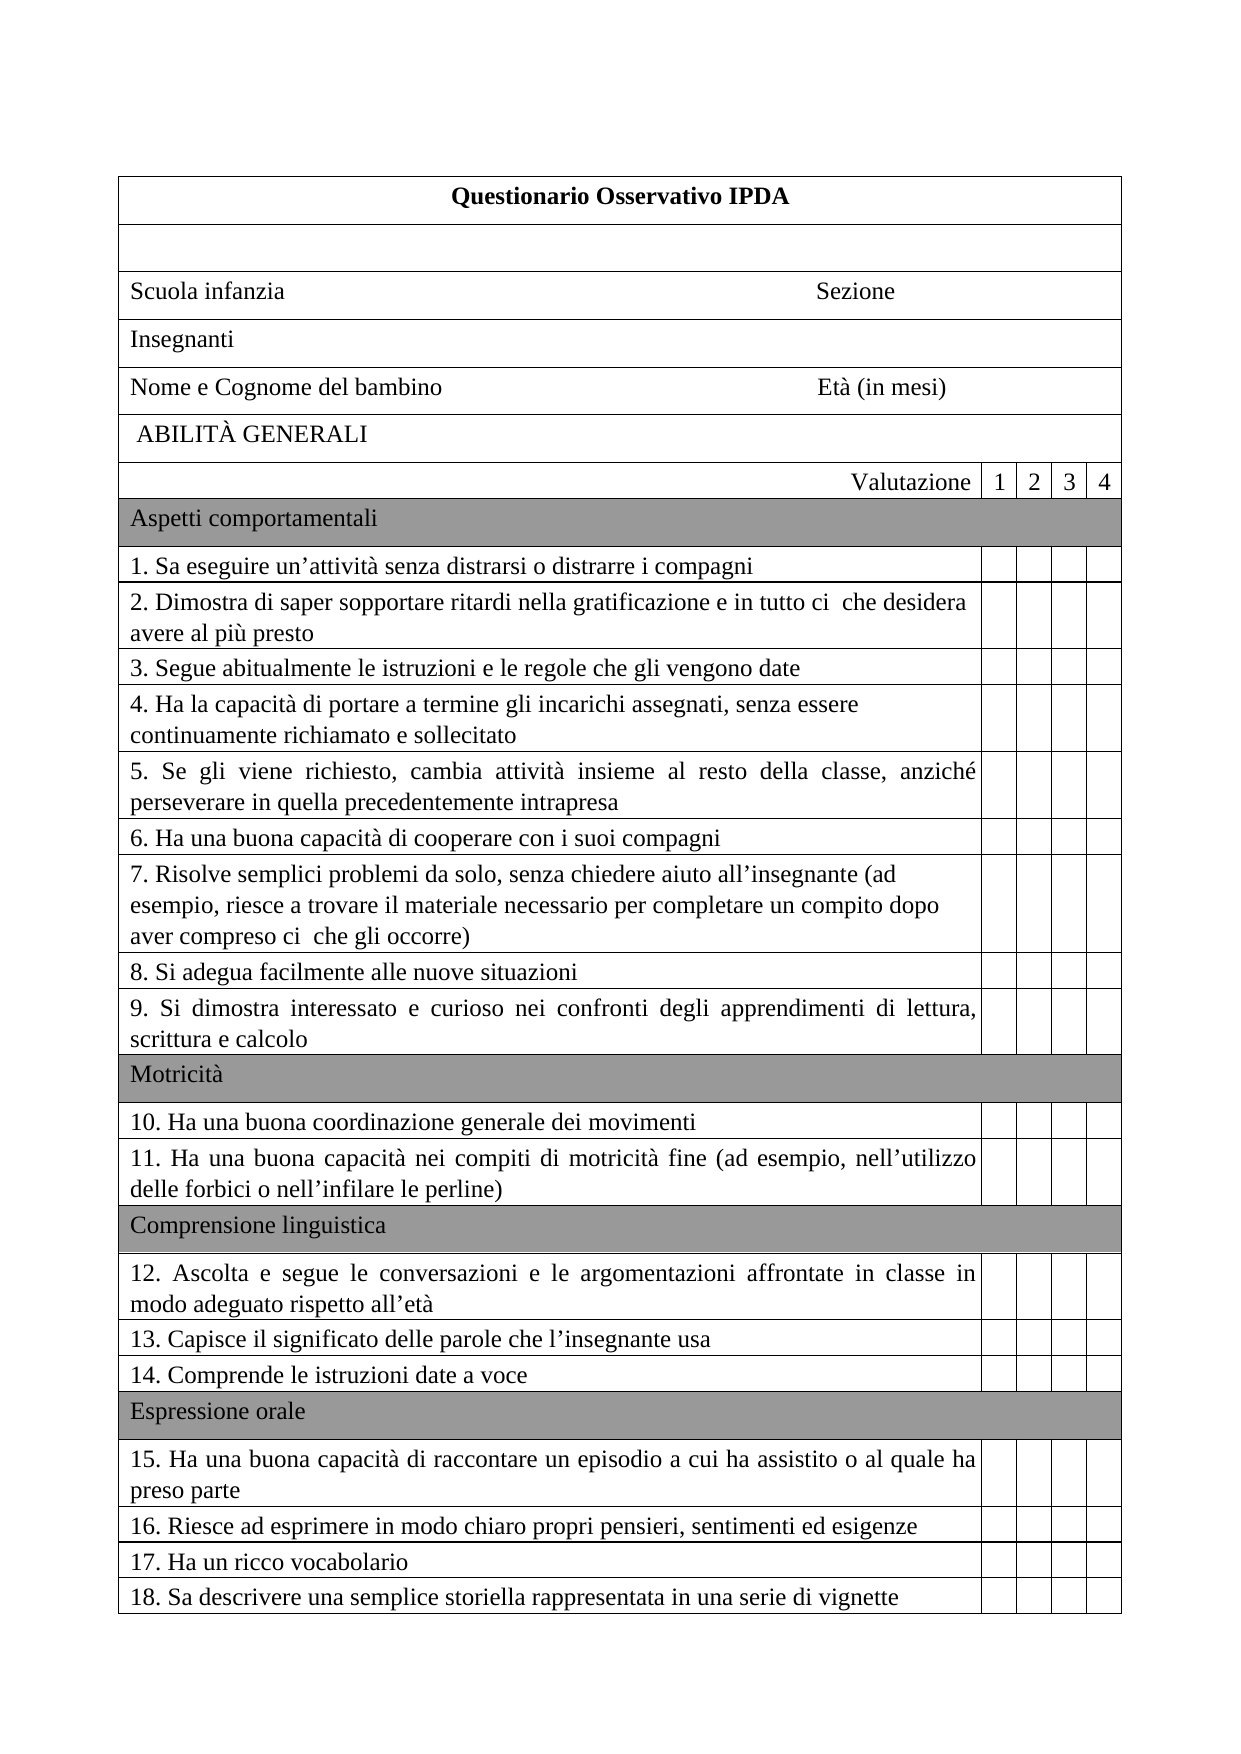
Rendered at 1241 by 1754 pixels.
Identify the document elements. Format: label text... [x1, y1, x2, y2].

table_cell [1052, 989, 1086, 1054]
table_cell 3. Segue abitualmente le istruzioni e le regole che gli vengono date [119, 649, 981, 684]
table_cell Espressione orale [119, 1392, 982, 1439]
table_cell [1052, 1055, 1087, 1102]
table_cell Motricità [119, 1055, 982, 1102]
table_cell 2. Dimostra di saper sopportare ritardi nella gratificazione e in tutto ci che desidera avere al più presto [119, 583, 981, 648]
table_cell [982, 415, 1017, 462]
table_cell [1017, 1139, 1051, 1205]
table_cell [1017, 415, 1052, 462]
table_cell [1052, 1392, 1087, 1439]
table_cell [982, 320, 1017, 367]
table_cell [1052, 1356, 1086, 1391]
table_cell [1087, 819, 1121, 854]
table_cell 18. Sa descrivere una semplice storiella rappresentata in una serie di vignette [119, 1578, 981, 1613]
table_cell [1087, 1139, 1121, 1205]
table_header [1052, 177, 1087, 223]
table_cell [1017, 953, 1051, 987]
table_cell [1017, 649, 1051, 684]
table_cell [1017, 320, 1052, 367]
table_cell [1052, 1440, 1086, 1506]
table_cell [1087, 1356, 1121, 1391]
table_cell [982, 685, 1016, 751]
table_cell [1087, 1507, 1121, 1541]
table_cell [1017, 989, 1051, 1054]
table_cell [982, 752, 1016, 818]
table_cell [1087, 989, 1121, 1054]
table_cell 13. Capisce il significato delle parole che l’insegnante usa [119, 1320, 981, 1355]
table_cell [1017, 547, 1051, 581]
table_cell 16. Riesce ad esprimere in modo chiaro propri pensieri, sentimenti ed esigenze [119, 1507, 981, 1541]
table_cell [1017, 855, 1051, 952]
table_cell [982, 368, 1017, 414]
table_cell [1052, 547, 1086, 581]
table_cell [1087, 1206, 1121, 1252]
table_cell 4. Ha la capacità di portare a termine gli incarichi assegnati, senza essere continuamente richiamato e sollecitato [119, 685, 981, 751]
table_cell [982, 649, 1016, 684]
table_cell [1017, 1392, 1052, 1439]
table_cell [1017, 752, 1051, 818]
table_cell Aspetti comportamentali [119, 499, 982, 546]
table_cell 11. Ha una buona capacità nei compiti di motricità fine (ad esempio, nell’utilizzo delle forbici o nell’infilare le perline) [119, 1139, 981, 1205]
table_cell [1052, 1507, 1086, 1541]
table_cell 10. Ha una buona coordinazione generale dei movimenti [119, 1103, 981, 1138]
table_cell 6. Ha una buona capacità di cooperare con i suoi compagni [119, 819, 981, 854]
table_cell [1017, 1055, 1052, 1102]
table_cell [1017, 272, 1052, 319]
table_cell [1017, 499, 1052, 546]
table_cell [1087, 368, 1121, 414]
table_cell [982, 1055, 1017, 1102]
table_cell [982, 1578, 1016, 1613]
table_cell [1052, 1206, 1087, 1252]
table_cell Nome e Cognome del bambino Età (in mesi) [119, 368, 982, 414]
table_cell [982, 1440, 1016, 1506]
table_cell [982, 819, 1016, 854]
table_header [982, 177, 1017, 223]
table_cell [1052, 953, 1086, 987]
table_cell [1052, 649, 1086, 684]
table_header Questionario Osservativo IPDA [119, 177, 982, 223]
table_cell [1017, 685, 1051, 751]
table_cell [1087, 499, 1121, 546]
table_cell [1052, 1103, 1086, 1138]
table_cell [982, 953, 1016, 987]
table_cell [1017, 225, 1052, 271]
table_cell [982, 1254, 1016, 1319]
table_cell [1052, 499, 1087, 546]
table_cell [1017, 1206, 1052, 1252]
table_cell [1017, 1103, 1051, 1138]
table_cell 12. Ascolta e segue le conversazioni e le argomentazioni affrontate in classe in modo adeguato rispetto all’età [119, 1254, 981, 1319]
table_header [1087, 177, 1121, 223]
table_cell [1087, 1055, 1121, 1102]
table_cell [1087, 1543, 1121, 1577]
table_cell 17. Ha un ricco vocabolario [119, 1543, 981, 1577]
table_cell Valutazione [119, 463, 981, 498]
table_cell [1087, 583, 1121, 648]
table_cell 3 [1052, 463, 1086, 498]
table_cell [1087, 320, 1121, 367]
table_cell [1017, 1356, 1051, 1391]
table_cell [1017, 1320, 1051, 1355]
table_cell [1052, 752, 1086, 818]
table_cell [1017, 1507, 1051, 1541]
table_cell [1087, 272, 1121, 319]
table_cell [982, 1356, 1016, 1391]
table_cell [1017, 1254, 1051, 1319]
table_cell [982, 1320, 1016, 1355]
table_cell [1017, 1440, 1051, 1506]
table_cell [982, 547, 1016, 581]
table_header [1017, 177, 1052, 223]
table_cell [1052, 1543, 1086, 1577]
table_cell [982, 989, 1016, 1054]
table_cell [1087, 649, 1121, 684]
table_cell [1052, 415, 1087, 462]
table_cell [982, 225, 1017, 271]
table_cell [1052, 1139, 1086, 1205]
table_cell [1052, 225, 1087, 271]
table_cell [1052, 368, 1087, 414]
table_cell [1087, 1392, 1121, 1439]
table_cell 1. Sa eseguire un’attività senza distrarsi o distrarre i compagni [119, 547, 981, 581]
table_cell [1017, 583, 1051, 648]
table_cell [1087, 685, 1121, 751]
table_cell Comprensione linguistica [119, 1206, 982, 1252]
table_cell [1087, 752, 1121, 818]
table_cell [982, 1206, 1017, 1252]
table_cell [1052, 1578, 1086, 1613]
table_cell [982, 1392, 1017, 1439]
table_cell 4 [1087, 463, 1121, 498]
table_cell [1052, 819, 1086, 854]
table_cell [1087, 415, 1121, 462]
table_cell [1087, 1440, 1121, 1506]
table_cell [1052, 1254, 1086, 1319]
table_cell 2 [1017, 463, 1051, 498]
table_cell [1087, 1578, 1121, 1613]
table_cell 8. Si adegua facilmente alle nuove situazioni [119, 953, 981, 987]
table_cell [982, 583, 1016, 648]
table_cell [1052, 855, 1086, 952]
table_cell [1087, 1254, 1121, 1319]
table_cell [1087, 953, 1121, 987]
table_cell [1052, 272, 1087, 319]
table_cell ABILITÀ GENERALI [119, 415, 982, 462]
table_cell [1052, 685, 1086, 751]
table_cell [982, 1103, 1016, 1138]
table_cell 5. Se gli viene richiesto, cambia attività insieme al resto della classe, anziché perseverare in quella precedentemente intrapresa [119, 752, 981, 818]
table_cell Insegnanti [119, 320, 982, 367]
table_cell [1017, 1543, 1051, 1577]
table_cell Scuola infanzia Sezione [119, 272, 982, 319]
table_cell [982, 499, 1017, 546]
table_cell [1017, 819, 1051, 854]
table_cell [982, 1507, 1016, 1541]
table_cell [1087, 1103, 1121, 1138]
table_cell [1017, 368, 1052, 414]
table_cell [982, 855, 1016, 952]
table_cell [982, 1543, 1016, 1577]
table_cell [1087, 547, 1121, 581]
table_cell [1052, 320, 1087, 367]
table_cell 9. Si dimostra interessato e curioso nei confronti degli apprendimenti di lettura, scrittura e calcolo [119, 989, 981, 1054]
table_cell 1 [982, 463, 1016, 498]
table_cell [982, 1139, 1016, 1205]
table_cell [1052, 583, 1086, 648]
table_cell [982, 272, 1017, 319]
table_cell 15. Ha una buona capacità di raccontare un episodio a cui ha assistito o al quale ha preso parte [119, 1440, 981, 1506]
table_cell [1052, 1320, 1086, 1355]
table_cell 14. Comprende le istruzioni date a voce [119, 1356, 981, 1391]
table_cell [1087, 225, 1121, 271]
table_cell 7. Risolve semplici problemi da solo, senza chiedere aiuto all’insegnante (ad esempio, riesce a trovare il materiale necessario per completare un compito dopo aver compreso ci che gli occorre) [119, 855, 981, 952]
table_cell [1087, 1320, 1121, 1355]
table_cell [1017, 1578, 1051, 1613]
table_cell [119, 225, 982, 271]
table_cell [1087, 855, 1121, 952]
